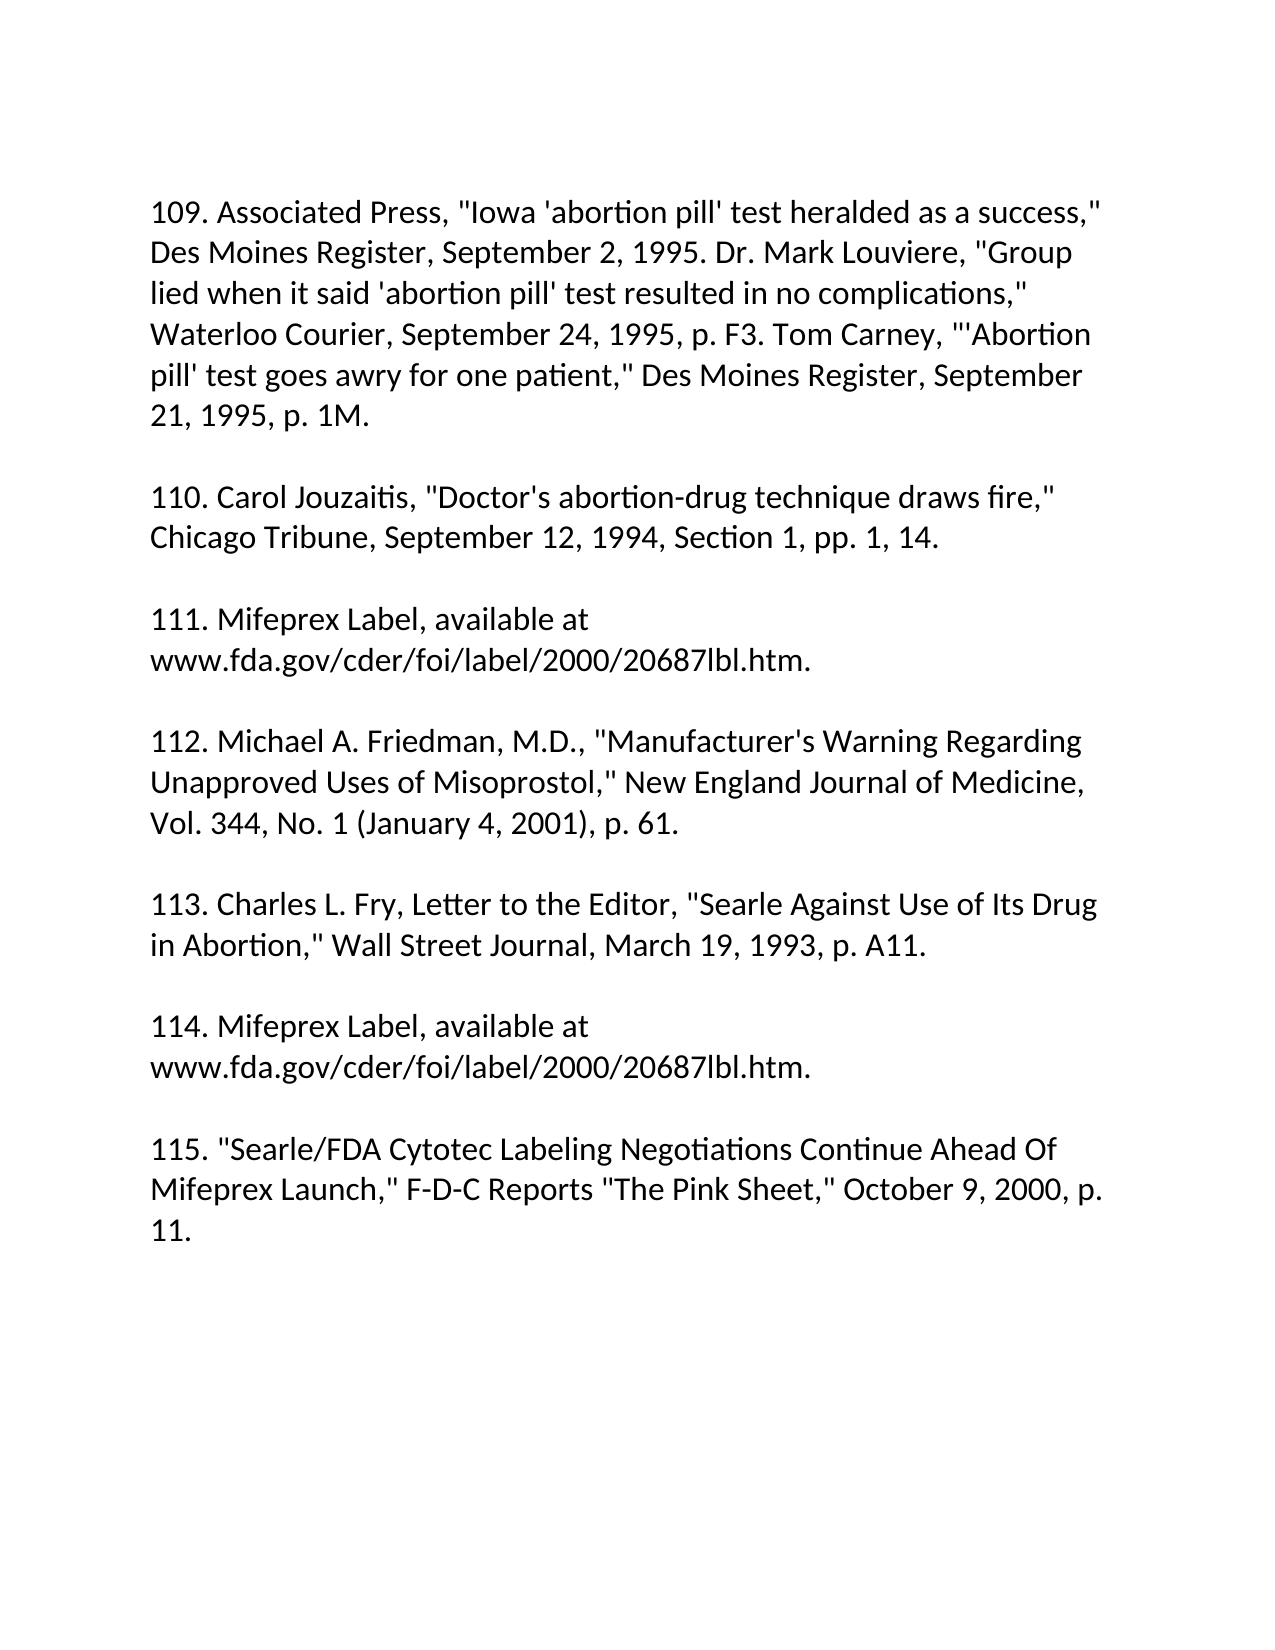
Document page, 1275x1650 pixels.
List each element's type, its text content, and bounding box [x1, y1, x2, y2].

text 112. Michael A. Friedman, M.D., "Manufacturer's Warning Regarding Unapproved Uses of Misoprostol," New England Journal of Medicine, Vol. 344, No. 1 (January 4, 2001), p. 61. [150, 720, 1125, 842]
text 111. Mifeprex Label, available at www.fda.gov/cder/foi/label/2000/20687lbl.htm. [150, 598, 1125, 679]
text 113. Charles L. Fry, Letter to the Editor, "Searle Against Use of Its Drug in Abortion," Wall Street Journal, March 19, 1993, p. A11. [150, 883, 1125, 964]
text 109. Associated Press, "Iowa 'abortion pill' test heralded as a success," Des Moines Register, September 2, 1995. Dr. Mark Louviere, "Group lied when it said 'abortion pill' test resulted in no complications," Waterloo Courier, September 24, 1995, p. F3. Tom Carney, "'Abortion pill' test goes awry for one patient," Des Moines Register, September 21, 1995, p. 1M. [150, 191, 1125, 435]
text 114. Mifeprex Label, available at www.fda.gov/cder/foi/label/2000/20687lbl.htm. [150, 1005, 1125, 1087]
text 115. "Searle/FDA Cytotec Labeling Negotiations Continue Ahead Of Mifeprex Launch," F-D-C Reports "The Pink Sheet," October 9, 2000, p. 11. [150, 1127, 1125, 1250]
text 110. Carol Jouzaitis, "Doctor's abortion-drug technique draws fire," Chicago Tribune, September 12, 1994, Section 1, pp. 1, 14. [150, 476, 1125, 557]
